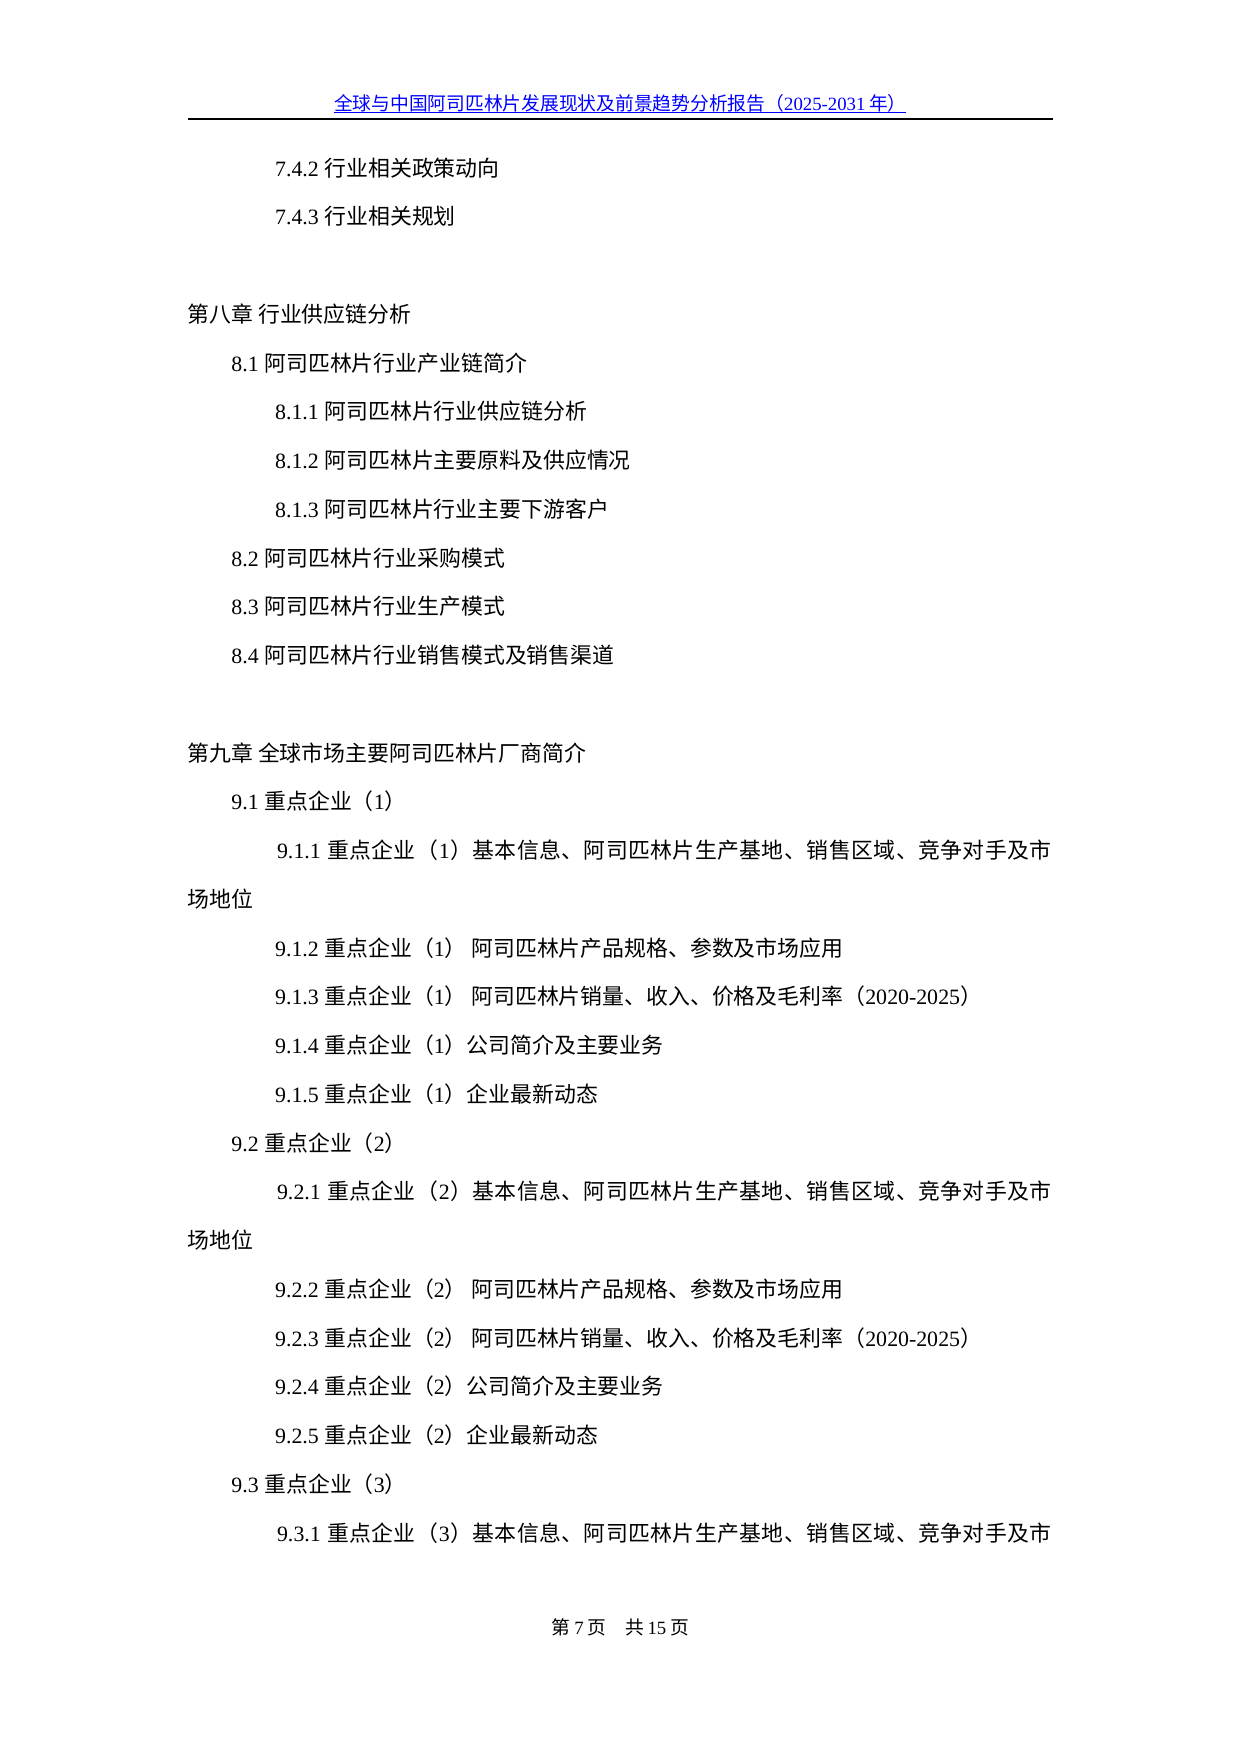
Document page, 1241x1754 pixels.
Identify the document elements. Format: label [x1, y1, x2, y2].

text [187, 150, 1053, 1548]
